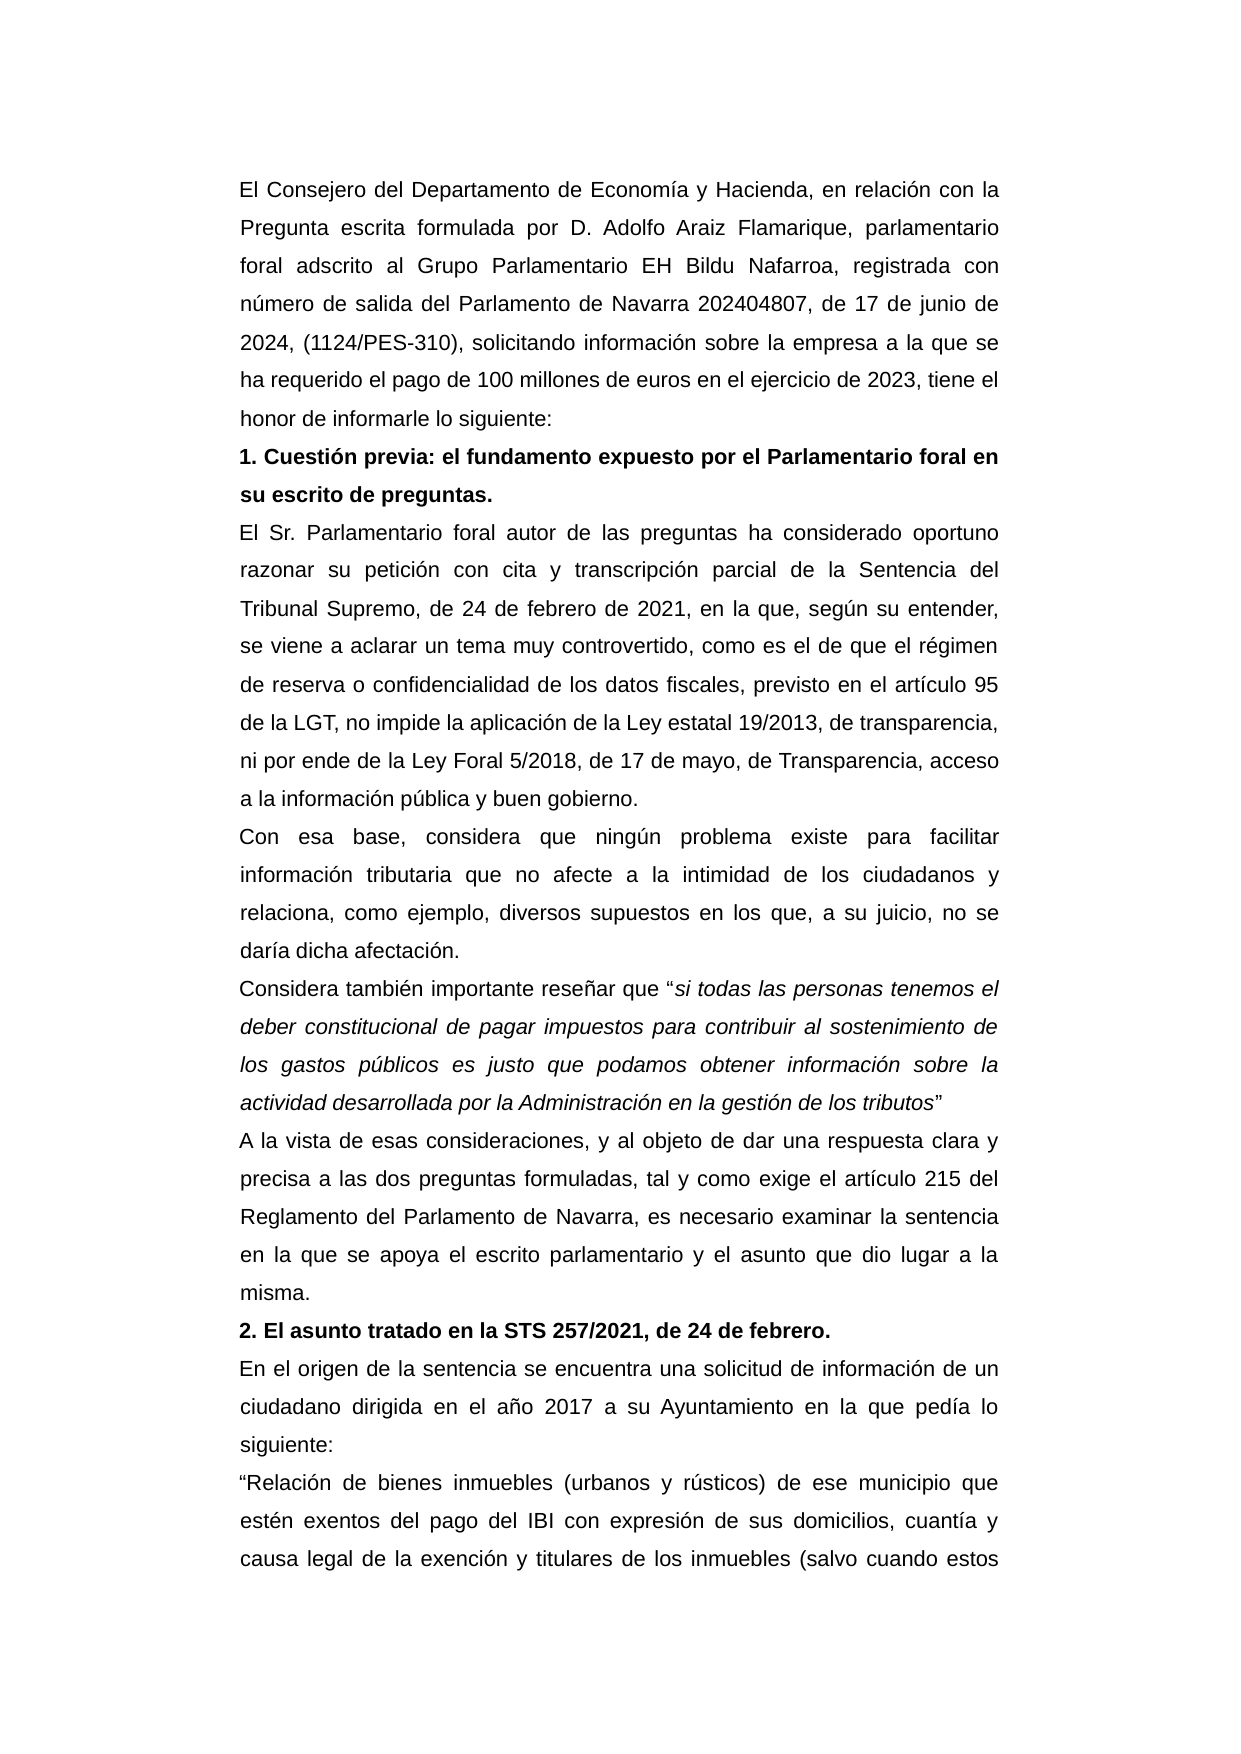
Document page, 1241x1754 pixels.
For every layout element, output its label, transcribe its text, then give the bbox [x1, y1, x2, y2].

text En el origen de la sentencia se encuentra una solicitud de información de un ciudadano dirigida en el año 2017 a su Ayuntamiento en la que pedía lo siguiente: [239, 1356, 1000, 1457]
text Con esa base, considera que ningún problema existe para facilitar información tributaria que no afecte a la intimidad de los ciudadanos y relaciona, como ejemplo, diversos supuestos en los que, a su juicio, no se daría dicha afectación. [239, 824, 1000, 963]
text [239, 1470, 1000, 1571]
text Considera también importante reseñar que “si todas las personas tenemos el deber constitucional de pagar impuestos para contribuir al sostenimiento de los gastos públicos es justo que podamos obtener información sobre la actividad desarrollada por la Administración en la gestión de los tributos” [239, 976, 1001, 1115]
text 1. Cuestión previa: el fundamento expuesto por el Parlamentario foral en su escrito de preguntas. [239, 444, 1000, 507]
text El Consejero del Departamento de Economía y Hacienda, en relación con la Pregunta escrita formulada por D. Adolfo Araiz Flamarique, parlamentario foral adscrito al Grupo Parlamentario EH Bildu Nafarroa, registrada con número de salida del Parlamento de Navarra 202404807, de 17 de junio de 2024, (1124/PES-310), solicitando información sobre la empresa a la que se ha requerido el pago de 100 millones de euros en el ejercicio de 2023, tiene el honor de informarle lo siguiente: [239, 177, 1000, 431]
text 2. El asunto tratado en la STS 257/2021, de 24 de febrero. [239, 1318, 1000, 1343]
text A la vista de esas consideraciones, y al objeto de dar una respuesta clara y precisa a las dos preguntas formuladas, tal y como exige el artículo 215 del Reglamento del Parlamento de Navarra, es necesario examinar la sentencia en la que se apoya el escrito parlamentario y el asunto que dio lugar a la misma. [239, 1128, 1000, 1305]
text El Sr. Parlamentario foral autor de las preguntas ha considerado oportuno razonar su petición con cita y transcripción parcial de la Sentencia del Tribunal Supremo, de 24 de febrero de 2021, en la que, según su entender, se viene a aclarar un tema muy controvertido, como es el de que el régimen de reserva o confidencialidad de los datos fiscales, previsto en el artículo 95 de la LGT, no impide la aplicación de la Ley estatal 19/2013, de transparencia, ni por ende de la Ley Foral 5/2018, de 17 de mayo, de Transparencia, acceso a la información pública y buen gobierno. [239, 519, 1000, 811]
